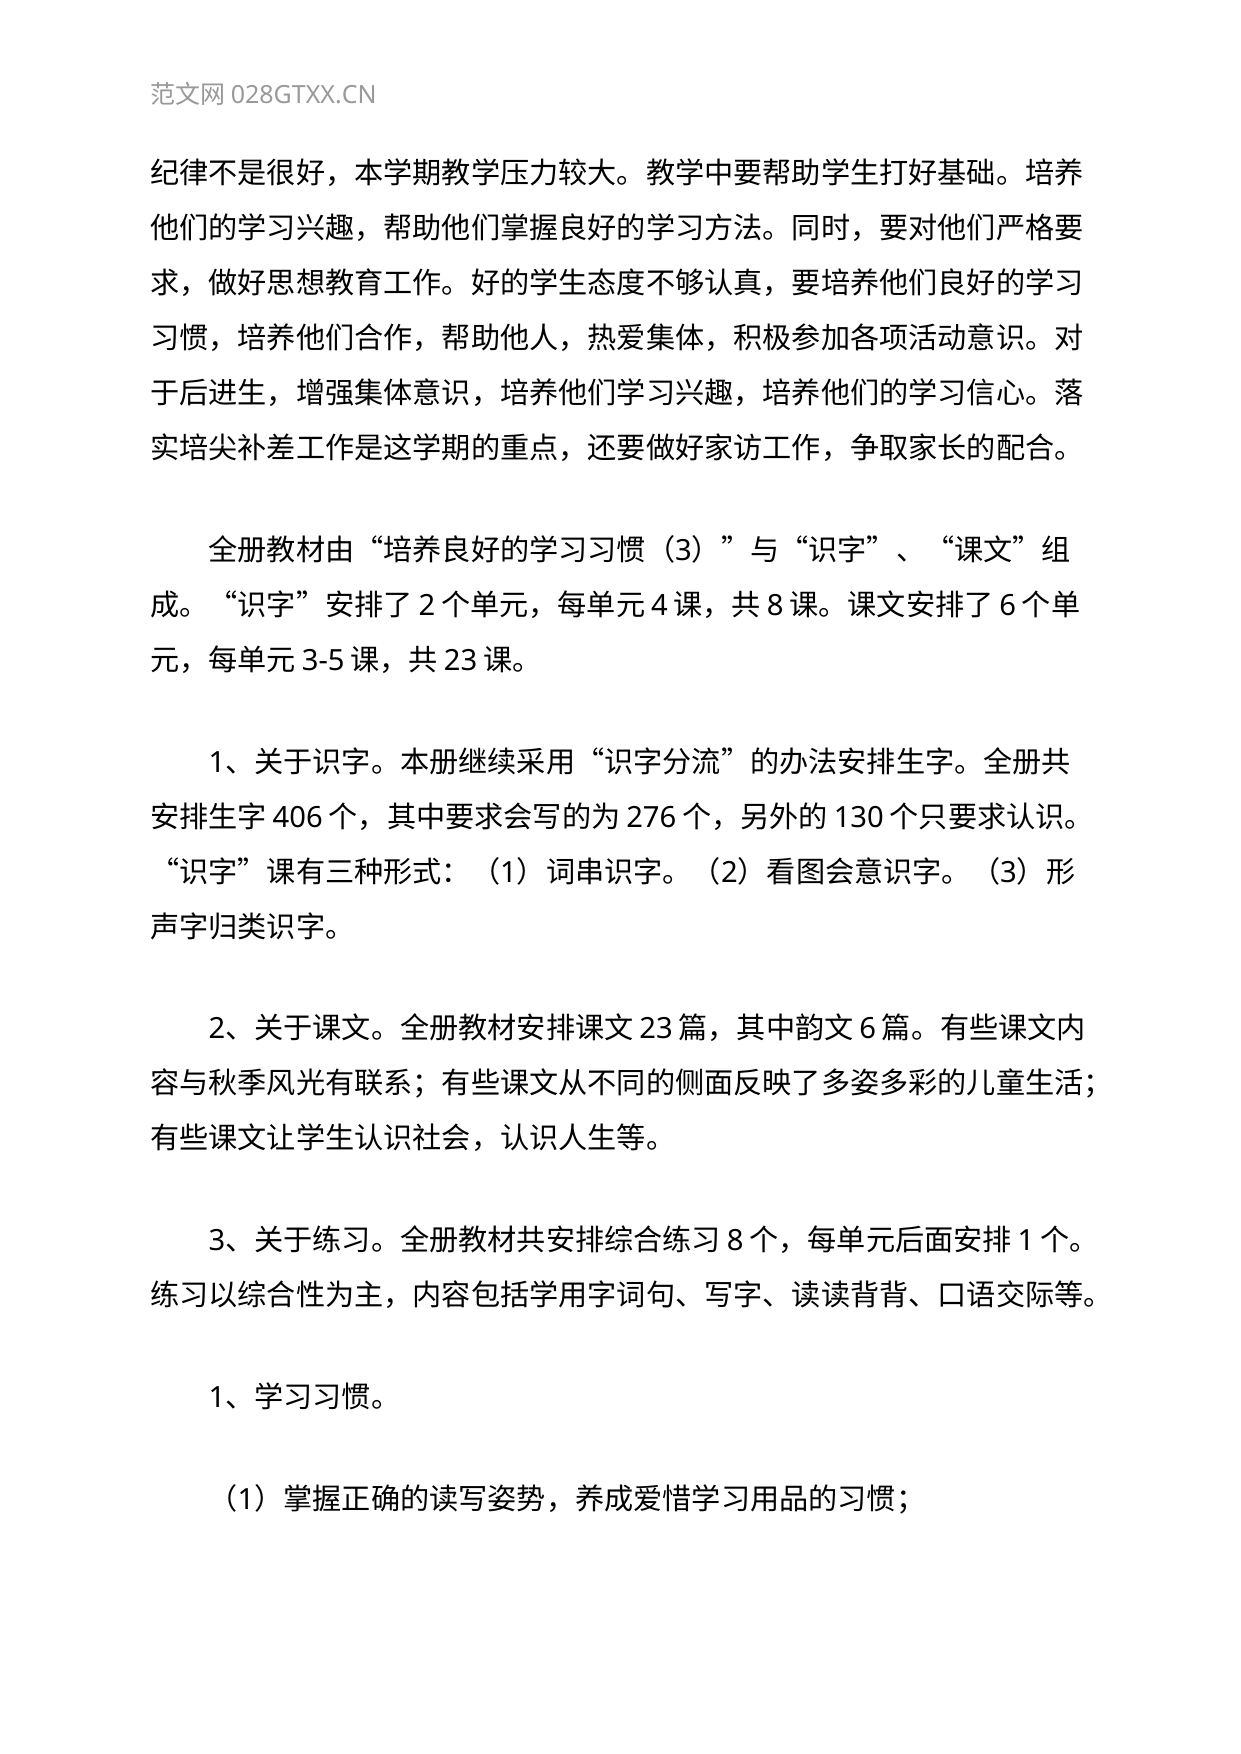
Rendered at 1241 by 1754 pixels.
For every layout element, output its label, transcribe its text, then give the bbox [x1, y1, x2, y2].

text 1、学习习惯。 [150, 1373, 1090, 1416]
text 2、关于课文。全册教材安排课文23篇，其中韵文6篇。有些课文内容与秋季风光有联系；有些课文从不同的侧面反映了多姿多彩的儿童生活；有些课文让学生认识社会，认识人生等。 [150, 1005, 1090, 1157]
text 全册教材由“培养良好的学习习惯（3）”与“识字”、“课文”组成。“识字”安排了2个单元，每单元4课，共8课。课文安排了6个单元，每单元3-5课，共23课。 [150, 526, 1090, 679]
text 3、关于练习。全册教材共安排综合练习8个，每单元后面安排1个。练习以综合性为主，内容包括学用字词句、写字、读读背背、口语交际等。 [150, 1217, 1090, 1314]
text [150, 150, 1090, 467]
text 1、关于识字。本册继续采用“识字分流”的办法安排生字。全册共安排生字406个，其中要求会写的为276个，另外的130个只要求认识。“识字”课有三种形式：（1）词串识字。（2）看图会意识字。（3）形声字归类识字。 [150, 738, 1090, 946]
text （1）掌握正确的读写姿势，养成爱惜学习用品的习惯； [150, 1475, 1090, 1518]
